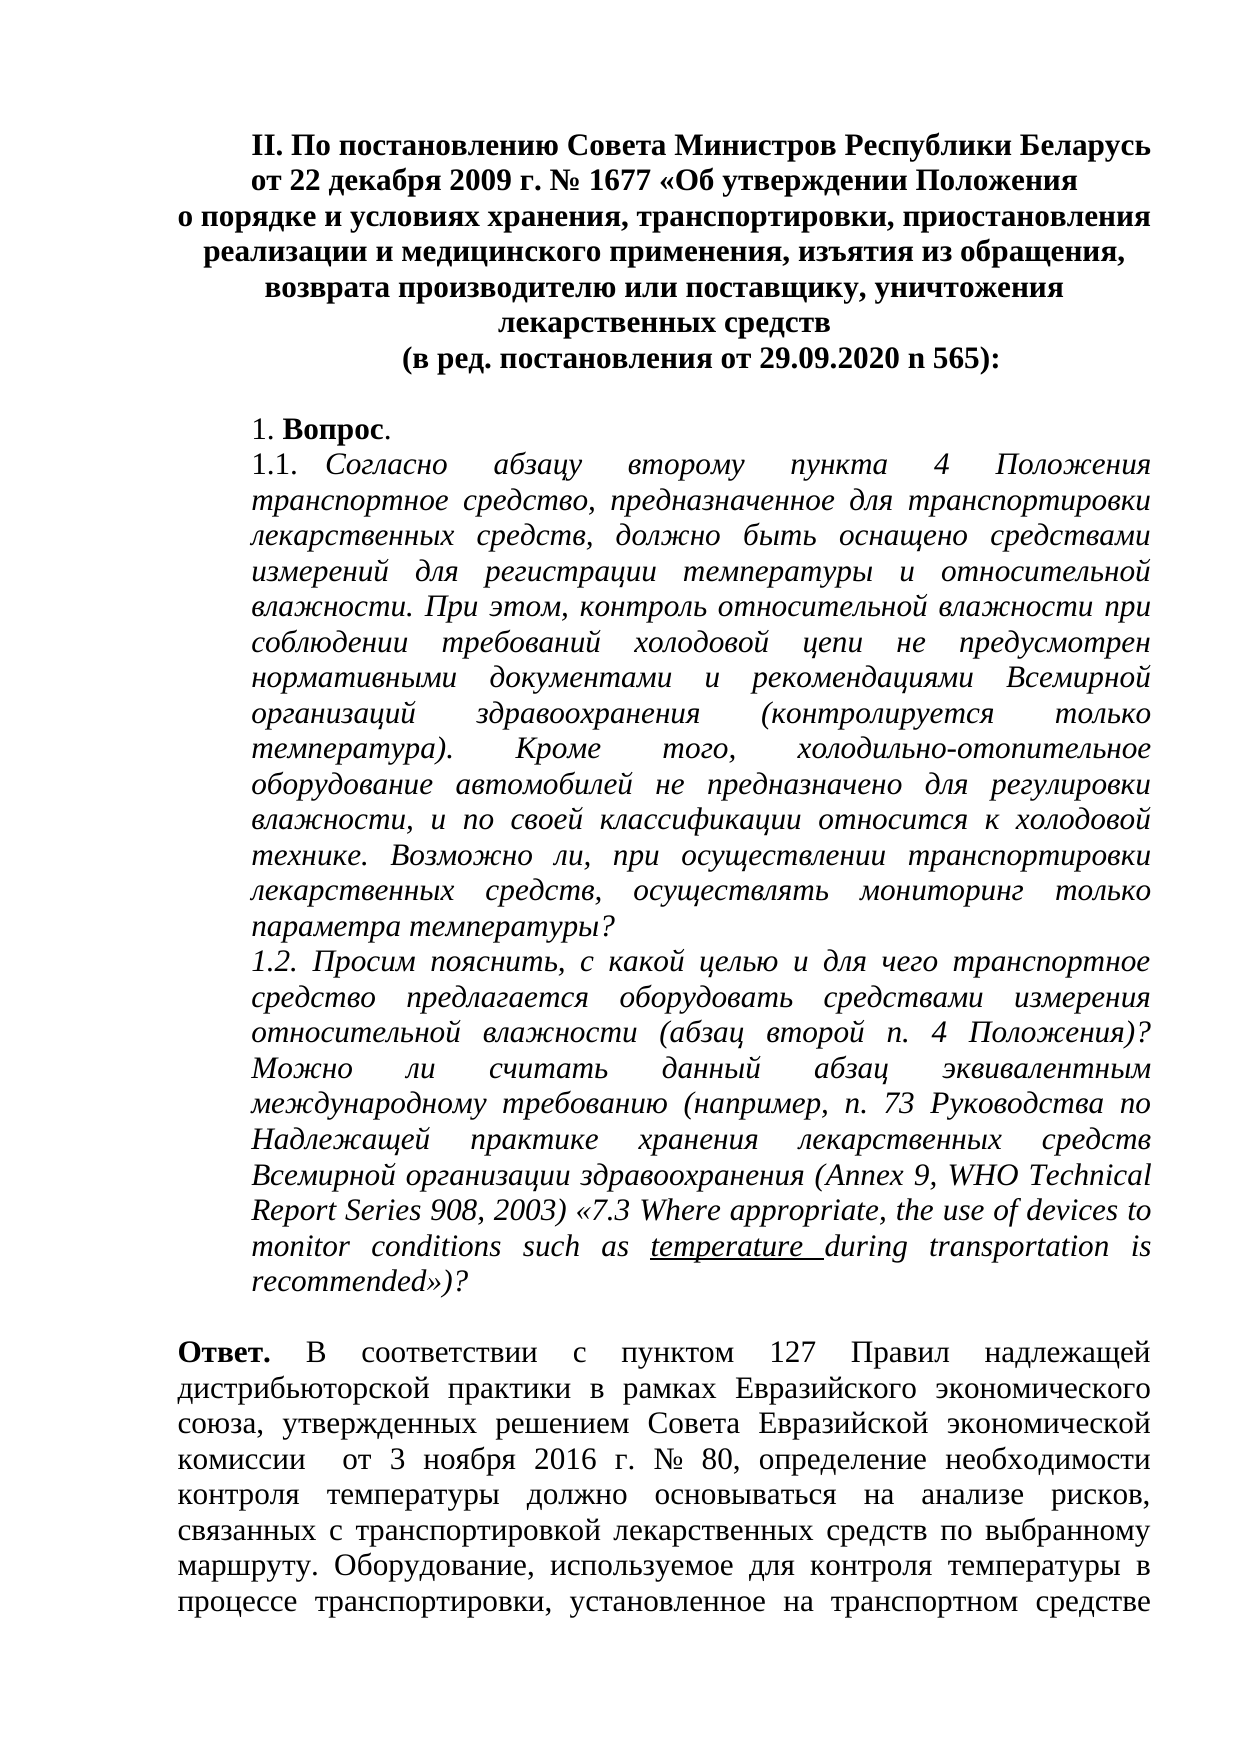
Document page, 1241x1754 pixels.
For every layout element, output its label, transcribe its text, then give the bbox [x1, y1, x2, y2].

text 1.1. Согласно абзацу второму пункта 4 Положения транспортное средство, предназначенное для транспортировки лекарственных средств, должно быть оснащено средствами измерений для регистрации температуры и относительной влажности. При этом, контроль относительной влажности при соблюдении требований холодовой цепи не предусмотрен нормативными документами и рекомендациями Всемирной организаций здравоохранения (контролируется только температура). Кроме того, холодильно-отопительное оборудование автомобилей не предназначено для регулировки влажности, и по своей классификации относится к холодовой технике. Возможно ли, при осуществлении транспортировки лекарственных средств, осуществлять мониторинг только параметра температуры? [251, 446, 1152, 943]
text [177, 1334, 1152, 1618]
text 1. Вопрос. [251, 411, 1152, 446]
text II. По постановлению Совета Министров Республики Беларусь от 22 декабря 2009 г. № 1677 «Об утверждении Положения [177, 127, 1152, 198]
text 1.2. Просим пояснить, с какой целью и для чего транспортное средство предлагается оборудовать средствами измерения относительной влажности (абзац второй п. 4 Положения)? Можно ли считать данный абзац эквивалентным международному требованию (например, п. 73 Руководства по Надлежащей практике хранения лекарственных средств Всемирной организации здравоохранения (Annex 9, WHO Technical Report Series 908, 2003) «7.3 Where appropriate, the use of devices to monitor conditions such as temperature during transportation is recommended»)? [251, 943, 1152, 1299]
text (в ред. постановления от 29.09.2020 n 565): [177, 340, 1152, 375]
text о порядке и условиях хранения, транспортировки, приостановления реализации и медицинского применения, изъятия из обращения, возврата производителю или поставщику, уничтожения лекарственных средств [177, 198, 1152, 340]
